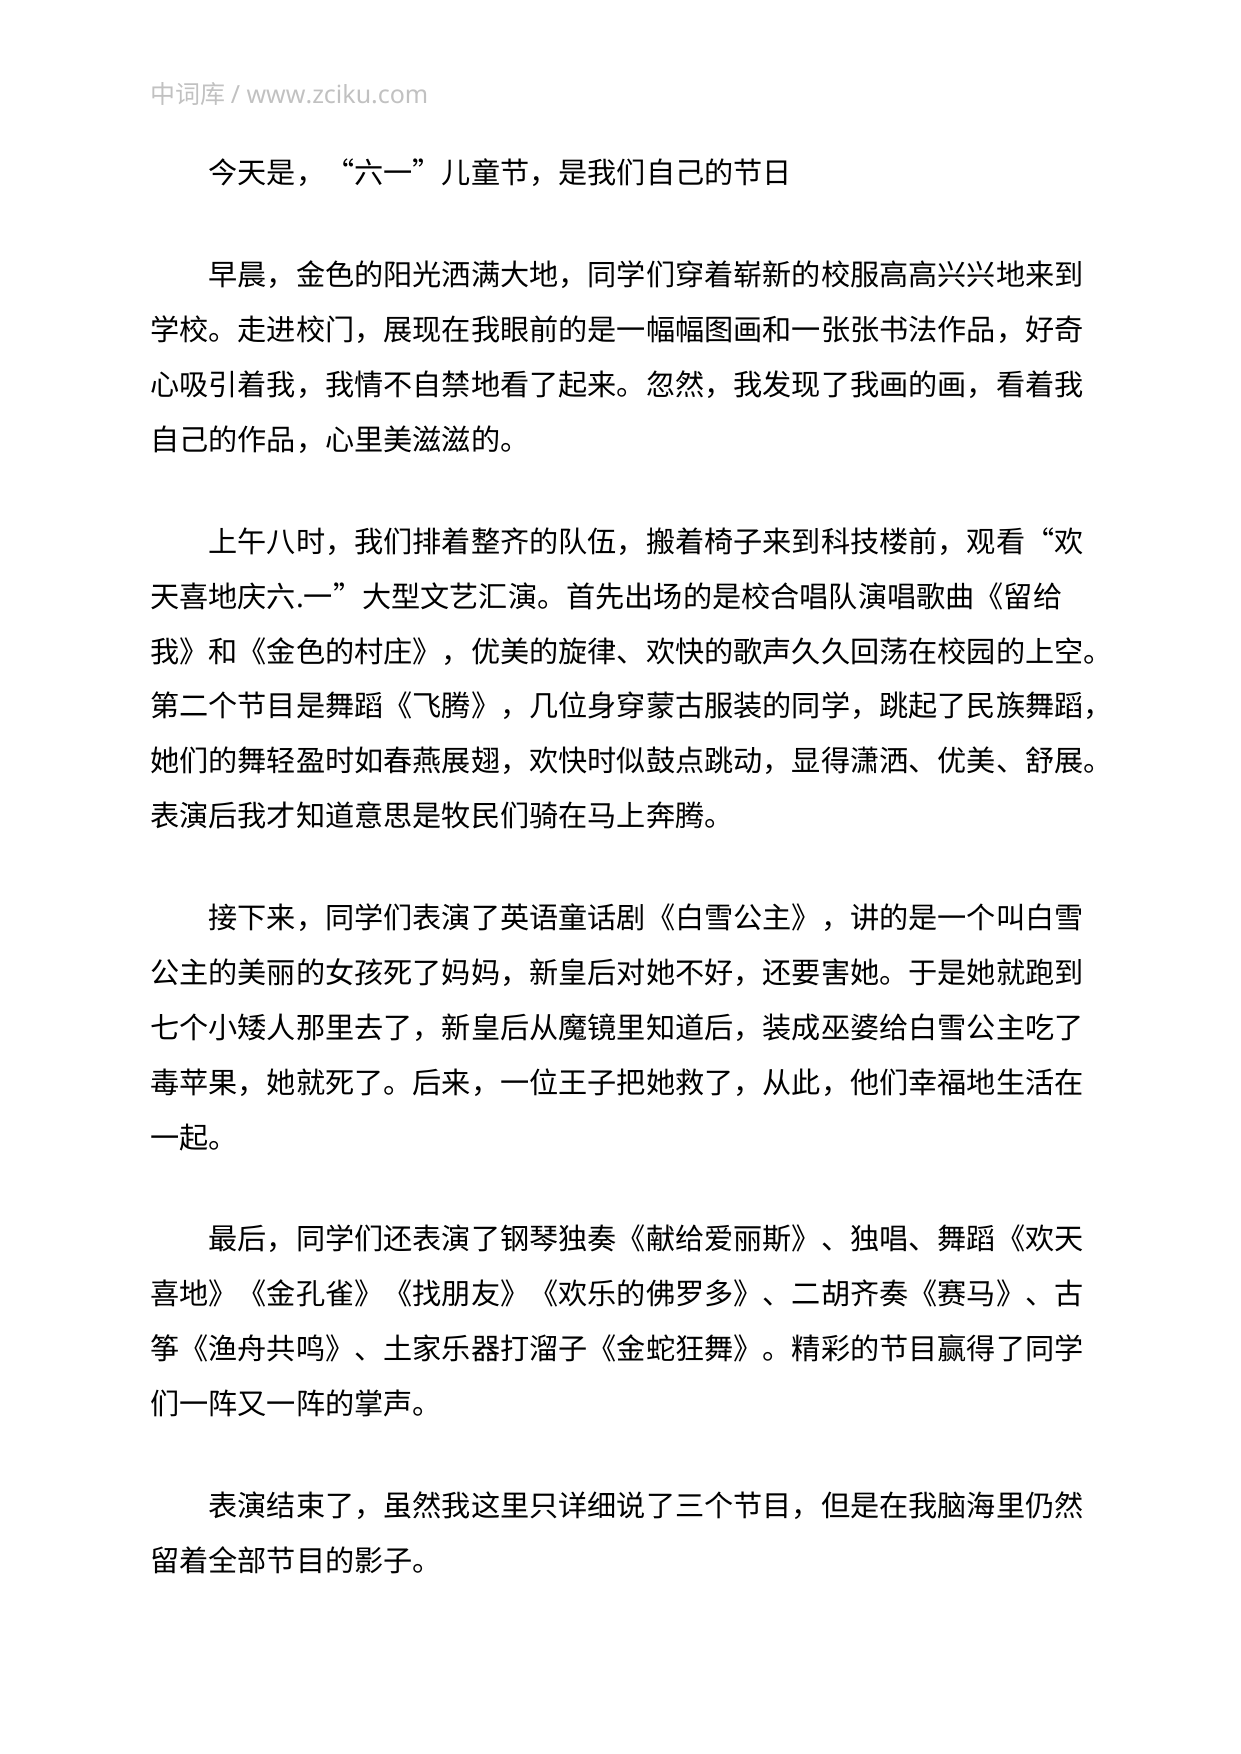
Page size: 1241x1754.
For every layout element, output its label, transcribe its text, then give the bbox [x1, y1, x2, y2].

text 今天是，“六一”儿童节，是我们自己的节日 [150, 150, 1090, 192]
text 接下来，同学们表演了英语童话剧《白雪公主》，讲的是一个叫白雪公主的美丽的女孩死了妈妈，新皇后对她不好，还要害她。于是她就跑到七个小矮人那里去了，新皇后从魔镜里知道后，装成巫婆给白雪公主吃了毒苹果，她就死了。后来，一位王子把她救了，从此，他们幸福地生活在一起。 [150, 894, 1090, 1156]
text 最后，同学们还表演了钢琴独奏《献给爱丽斯》、独唱、舞蹈《欢天喜地》《金孔雀》《找朋友》《欢乐的佛罗多》、二胡齐奏《赛马》、古筝《渔舟共鸣》、土家乐器打溜子《金蛇狂舞》。精彩的节目赢得了同学们一阵又一阵的掌声。 [150, 1216, 1090, 1423]
text 表演结束了，虽然我这里只详细说了三个节目，但是在我脑海里仍然留着全部节目的影子。 [150, 1482, 1090, 1579]
text 早晨，金色的阳光洒满大地，同学们穿着崭新的校服高高兴兴地来到学校。走进校门，展现在我眼前的是一幅幅图画和一张张书法作品，好奇心吸引着我，我情不自禁地看了起来。忽然，我发现了我画的画，看着我自己的作品，心里美滋滋的。 [150, 252, 1090, 459]
text 上午八时，我们排着整齐的队伍，搬着椅子来到科技楼前，观看“欢天喜地庆六.一”大型文艺汇演。首先出场的是校合唱队演唱歌曲《留给我》和《金色的村庄》，优美的旋律、欢快的歌声久久回荡在校园的上空。第二个节目是舞蹈《飞腾》，几位身穿蒙古服装的同学，跳起了民族舞蹈，她们的舞轻盈时如春燕展翅，欢快时似鼓点跳动，显得潇洒、优美、舒展。表演后我才知道意思是牧民们骑在马上奔腾。 [150, 518, 1090, 835]
